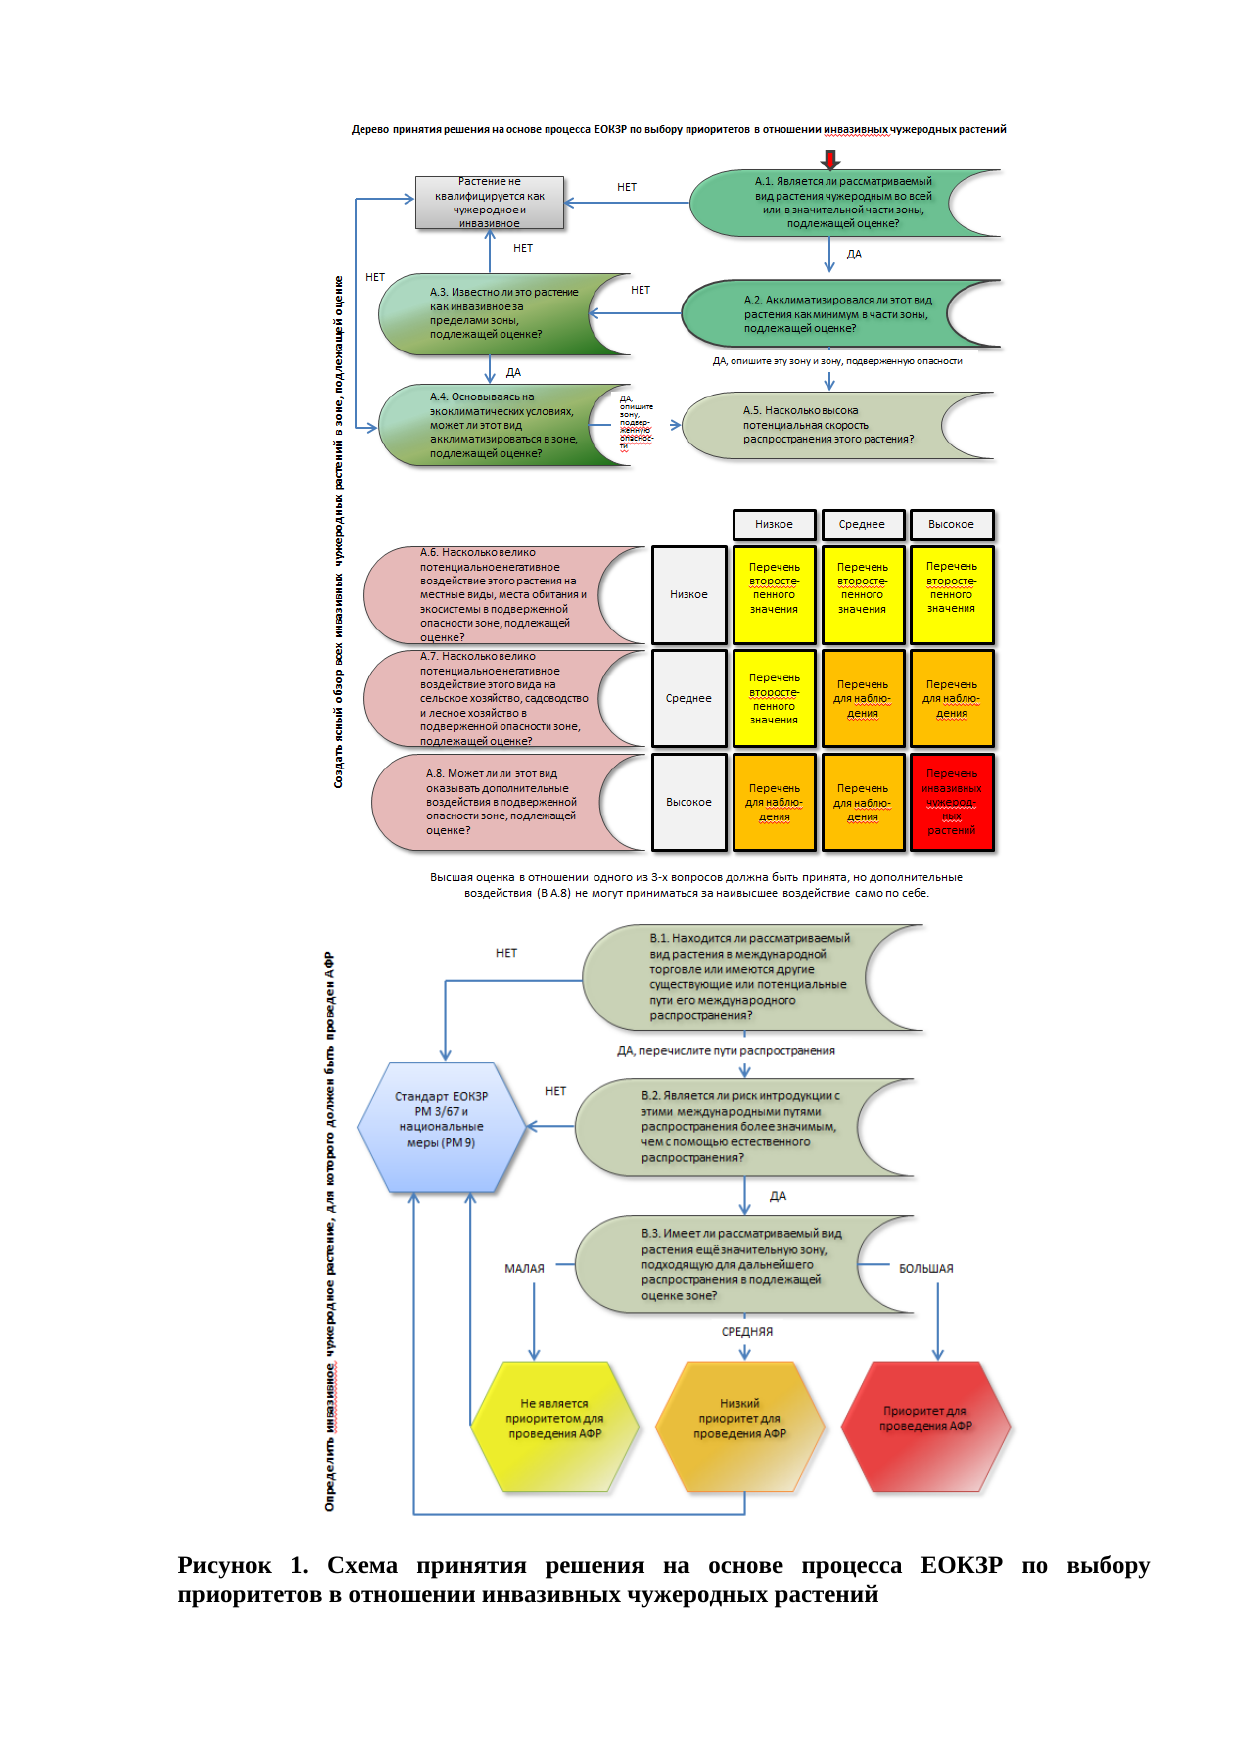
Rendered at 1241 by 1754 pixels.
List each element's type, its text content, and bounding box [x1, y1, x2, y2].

text Рисунок 1. Схема принятия решения на основе процесса ЕОКЗР по выбору приоритетов в отношении инвазивных чужеродных растений [177, 1550, 1152, 1607]
